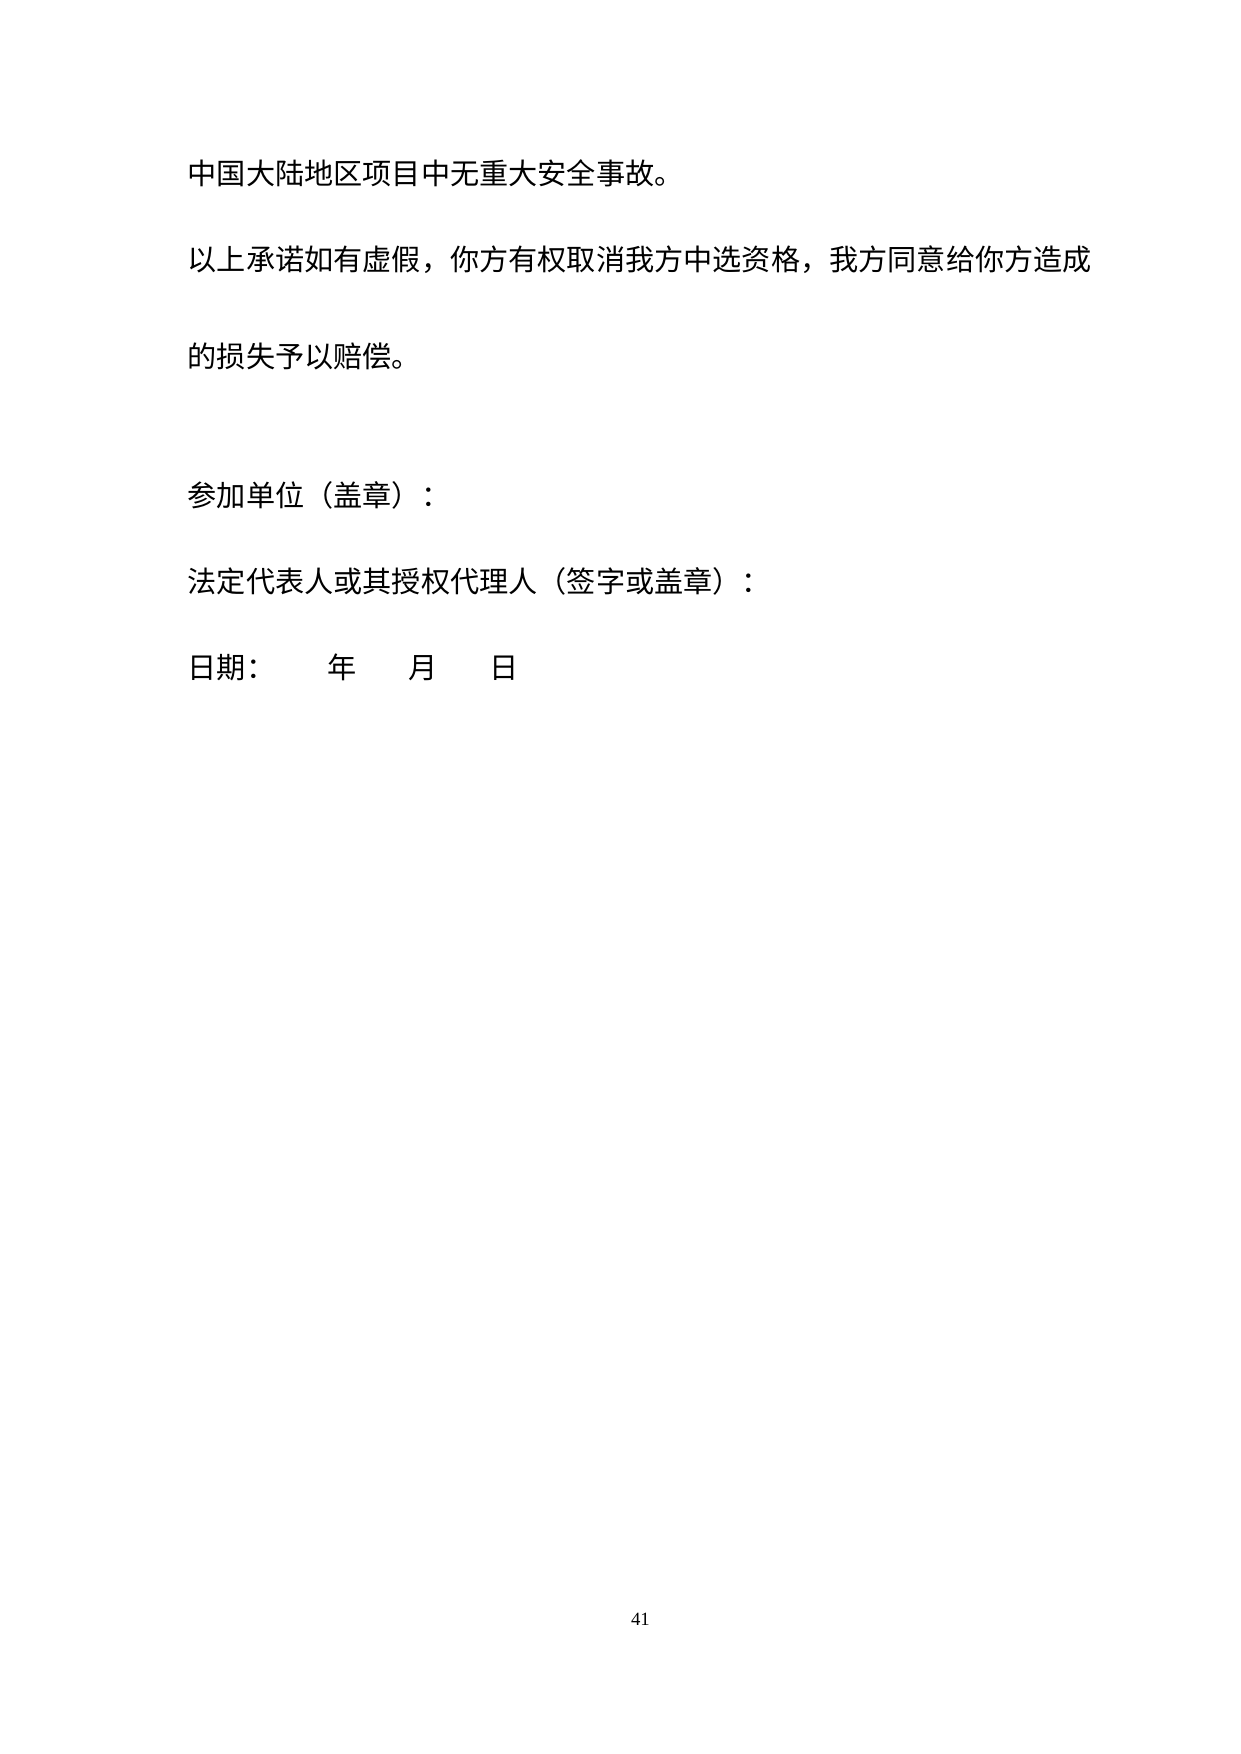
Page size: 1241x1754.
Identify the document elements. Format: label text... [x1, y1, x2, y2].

text 法定代表人或其授权代理人（签字或盖章）： [187, 547, 1093, 612]
text 参加单位（盖章）： [187, 461, 1093, 526]
text 日期： 年 月 日 [187, 633, 1093, 698]
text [187, 139, 1093, 204]
text 以上承诺如有虚假，你方有权取消我方中选资格，我方同意给你方造成的损失予以赔偿。 [187, 225, 1093, 388]
